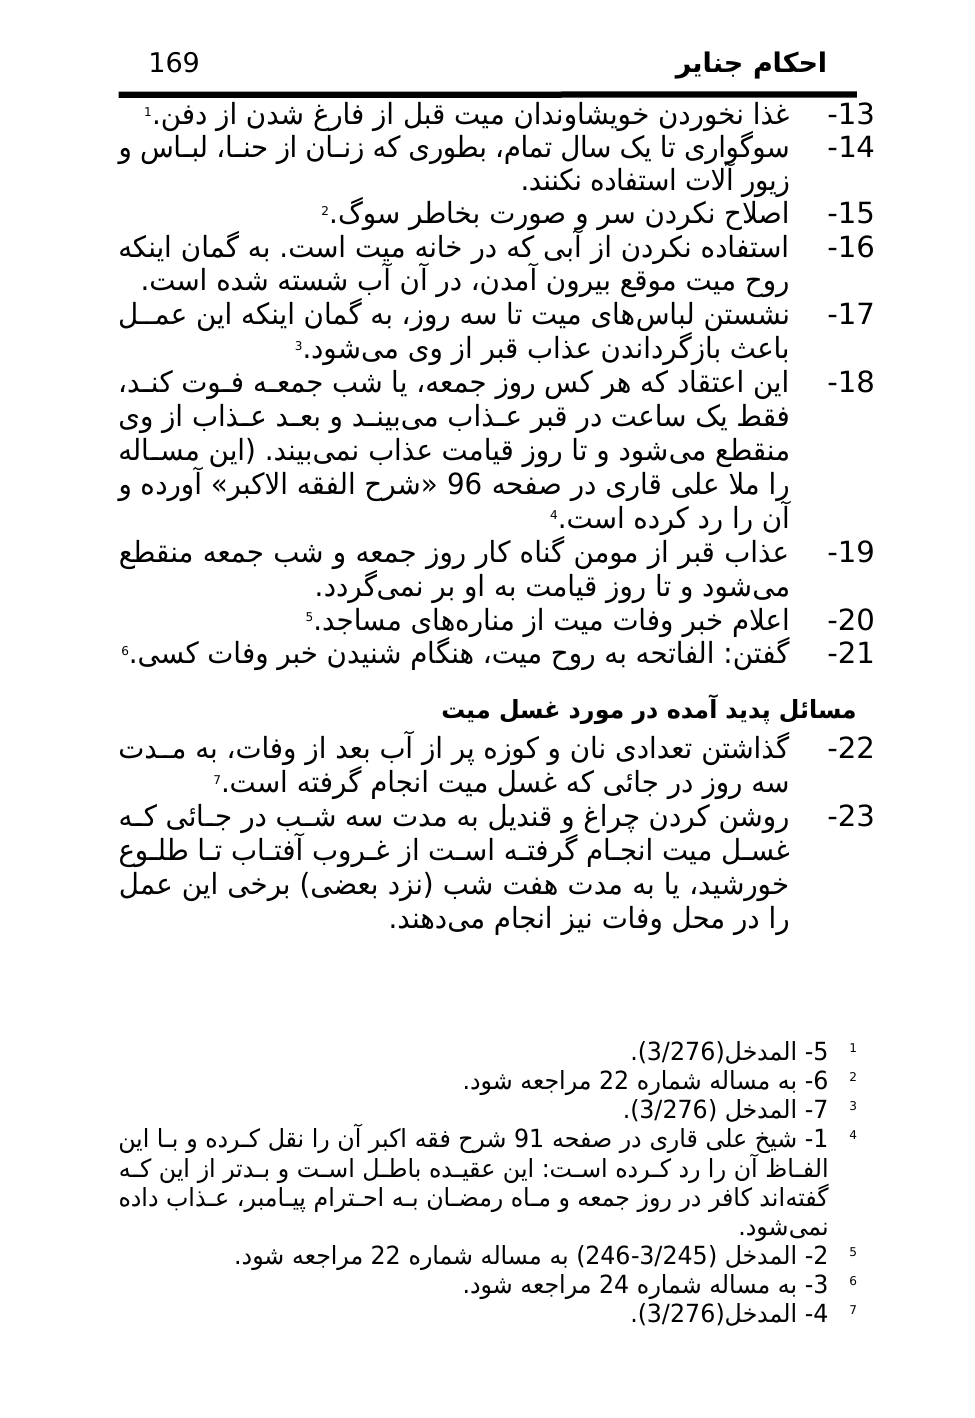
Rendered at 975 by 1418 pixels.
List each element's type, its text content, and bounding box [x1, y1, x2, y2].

list روشن کردن چراغ و قندیل به مدت سه شب در جائی که غسل میت انجام گرفته است از غروب آفتاب تا طلوع خورشید، یا به مدت هفت شب (نزد بعضی) برخی این عمل را در محل وفات نیز انجام می‌دهند. [118, 799, 827, 935]
list عذاب قبر از مومن گناه کار روز جمعه و شب جمعه منقطع می‌شود و تا روز قیامت به او بر نمی‌گردد. [118, 535, 827, 603]
text مسائل پدید آمده در مورد غسل میت [118, 696, 857, 725]
list غذا نخوردن خویشاوندان میت قبل از فارغ شدن از دفن. [118, 98, 827, 131]
list گذاشتن تعدادی نان و کوزه پر از آب بعد از وفات، به مدت سه روز در جائی که غسل میت انجام گرفته است. [118, 731, 827, 799]
list گفتن: الفاتحه به روح میت، هنگام شنیدن خبر وفات کسی. [118, 637, 827, 671]
list نشستن لباس‌های میت تا سه روز، به گمان اینکه این عمل باعث بازگرداندن عذاب قبر از وی می‌شود. [118, 297, 827, 365]
list استفاده نکردن از آبی که در خانه میت است. به گمان اینکه روح میت موقع بیرون آمدن، در آن آب شسته شده است. [118, 231, 827, 297]
list اعلام خبر وفات میت از مناره‌های مساجد. [118, 603, 827, 637]
list این اعتقاد که هر کس روز جمعه، یا شب جمعه فوت کند، فقط یک ساعت در قبر عذاب می‌بیند و بعد عذاب از وی منقطع می‌شود و تا روز قیامت عذاب نمی‌بیند. (این مساله را ملا علی قاری در صفحه 96 «شرح الفقه الاکبر» آورده و آن را رد کرده است. [118, 365, 827, 535]
list اصلاح نکردن سر و صورت بخاطر سوگ. [118, 197, 827, 231]
list سوگواری تا یک سال تمام، بطوری که زنان از حنا، لباس و زیور آلات استفاده نکنند. [118, 131, 827, 197]
